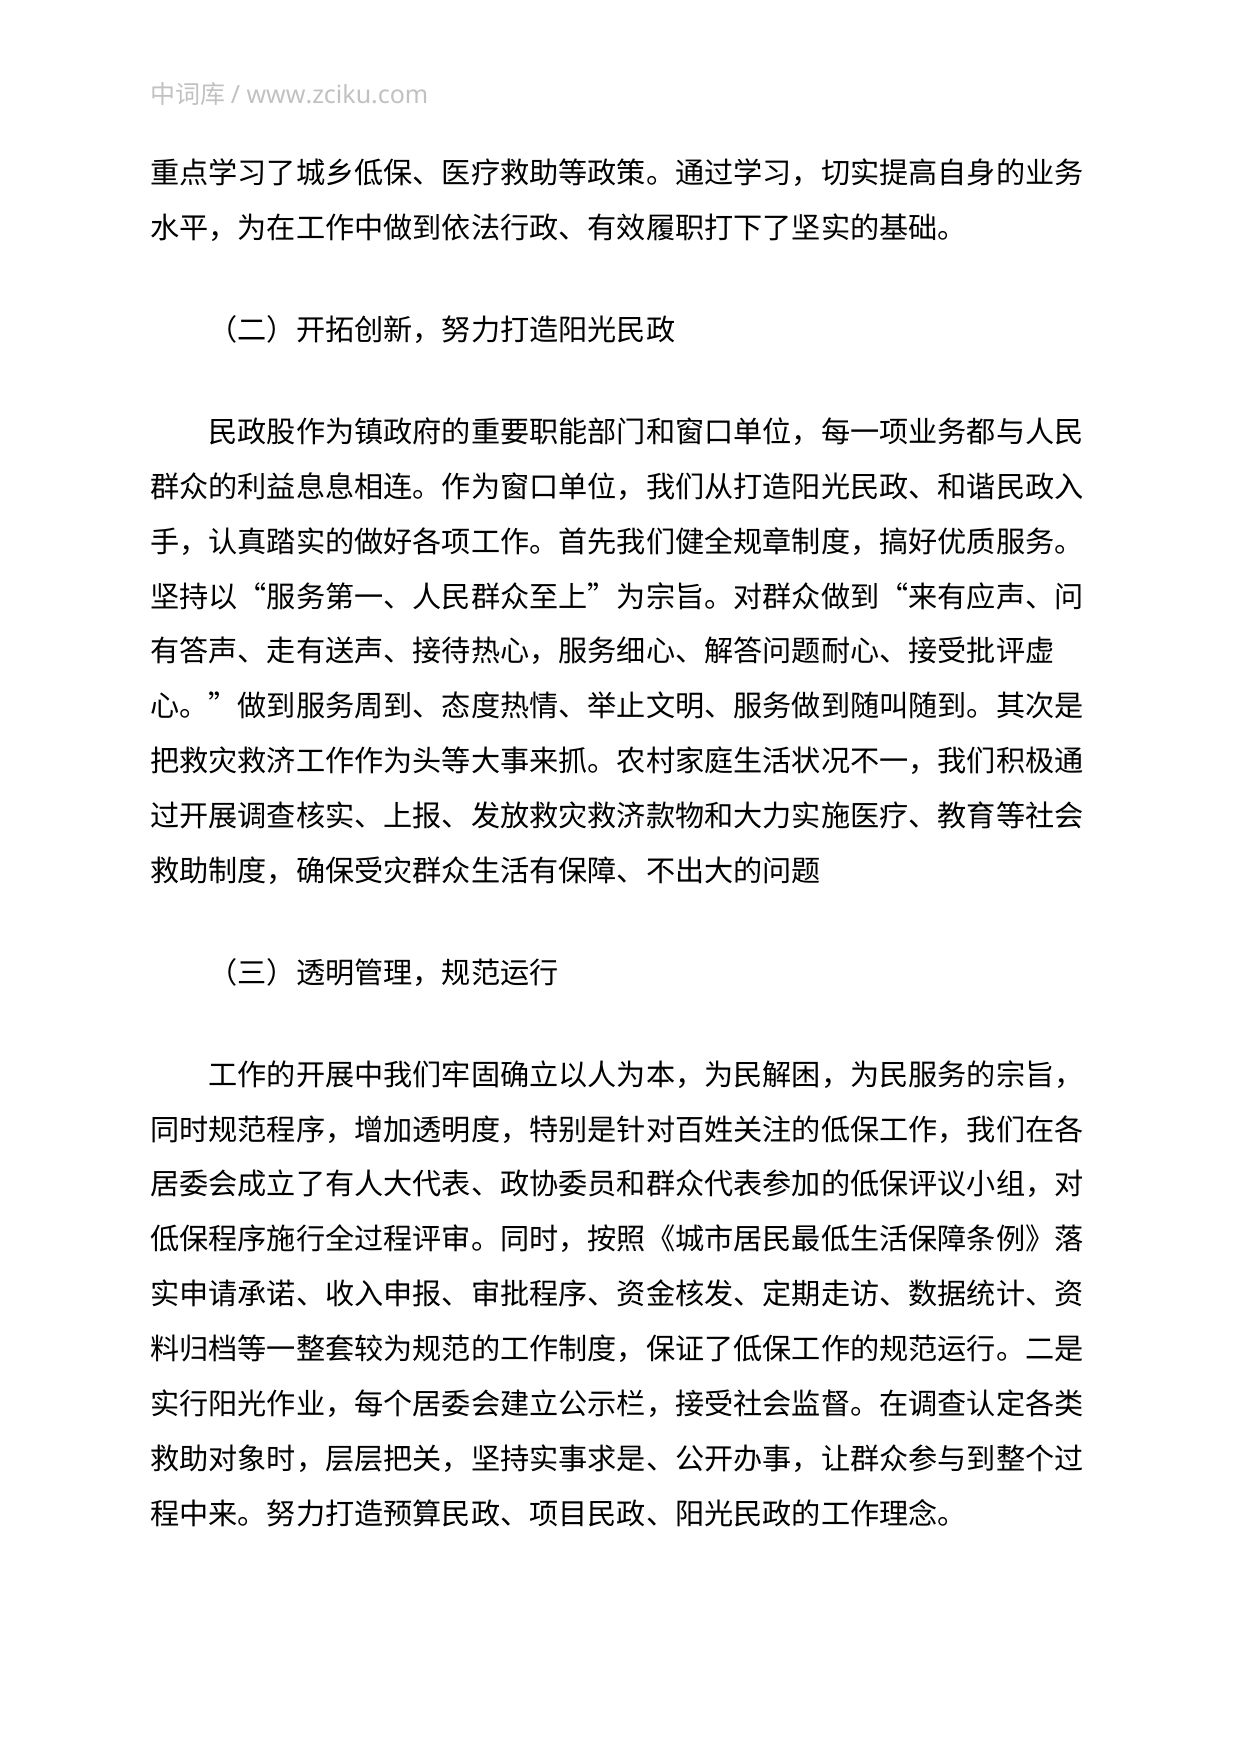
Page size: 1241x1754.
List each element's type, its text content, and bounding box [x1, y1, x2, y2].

text 民政股作为镇政府的重要职能部门和窗口单位，每一项业务都与人民群众的利益息息相连。作为窗口单位，我们从打造阳光民政、和谐民政入手，认真踏实的做好各项工作。首先我们健全规章制度，搞好优质服务。坚持以“服务第一、人民群众至上”为宗旨。对群众做到“来有应声、问有答声、走有送声、接待热心，服务细心、解答问题耐心、接受批评虚心。”做到服务周到、态度热情、举止文明、服务做到随叫随到。其次是把救灾救济工作作为头等大事来抓。农村家庭生活状况不一，我们积极通过开展调查核实、上报、发放救灾救济款物和大力实施医疗、教育等社会救助制度，确保受灾群众生活有保障、不出大的问题 [150, 408, 1090, 890]
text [150, 150, 1090, 247]
text （二）开拓创新，努力打造阳光民政 [150, 307, 1090, 349]
text 工作的开展中我们牢固确立以人为本，为民解困，为民服务的宗旨，同时规范程序，增加透明度，特别是针对百姓关注的低保工作，我们在各居委会成立了有人大代表、政协委员和群众代表参加的低保评议小组，对低保程序施行全过程评审。同时，按照《城市居民最低生活保障条例》落实申请承诺、收入申报、审批程序、资金核发、定期走访、数据统计、资料归档等一整套较为规范的工作制度，保证了低保工作的规范运行。二是实行阳光作业，每个居委会建立公示栏，接受社会监督。在调查认定各类救助对象时，层层把关，坚持实事求是、公开办事，让群众参与到整个过程中来。努力打造预算民政、项目民政、阳光民政的工作理念。 [150, 1051, 1090, 1533]
text （三）透明管理，规范运行 [150, 949, 1090, 992]
